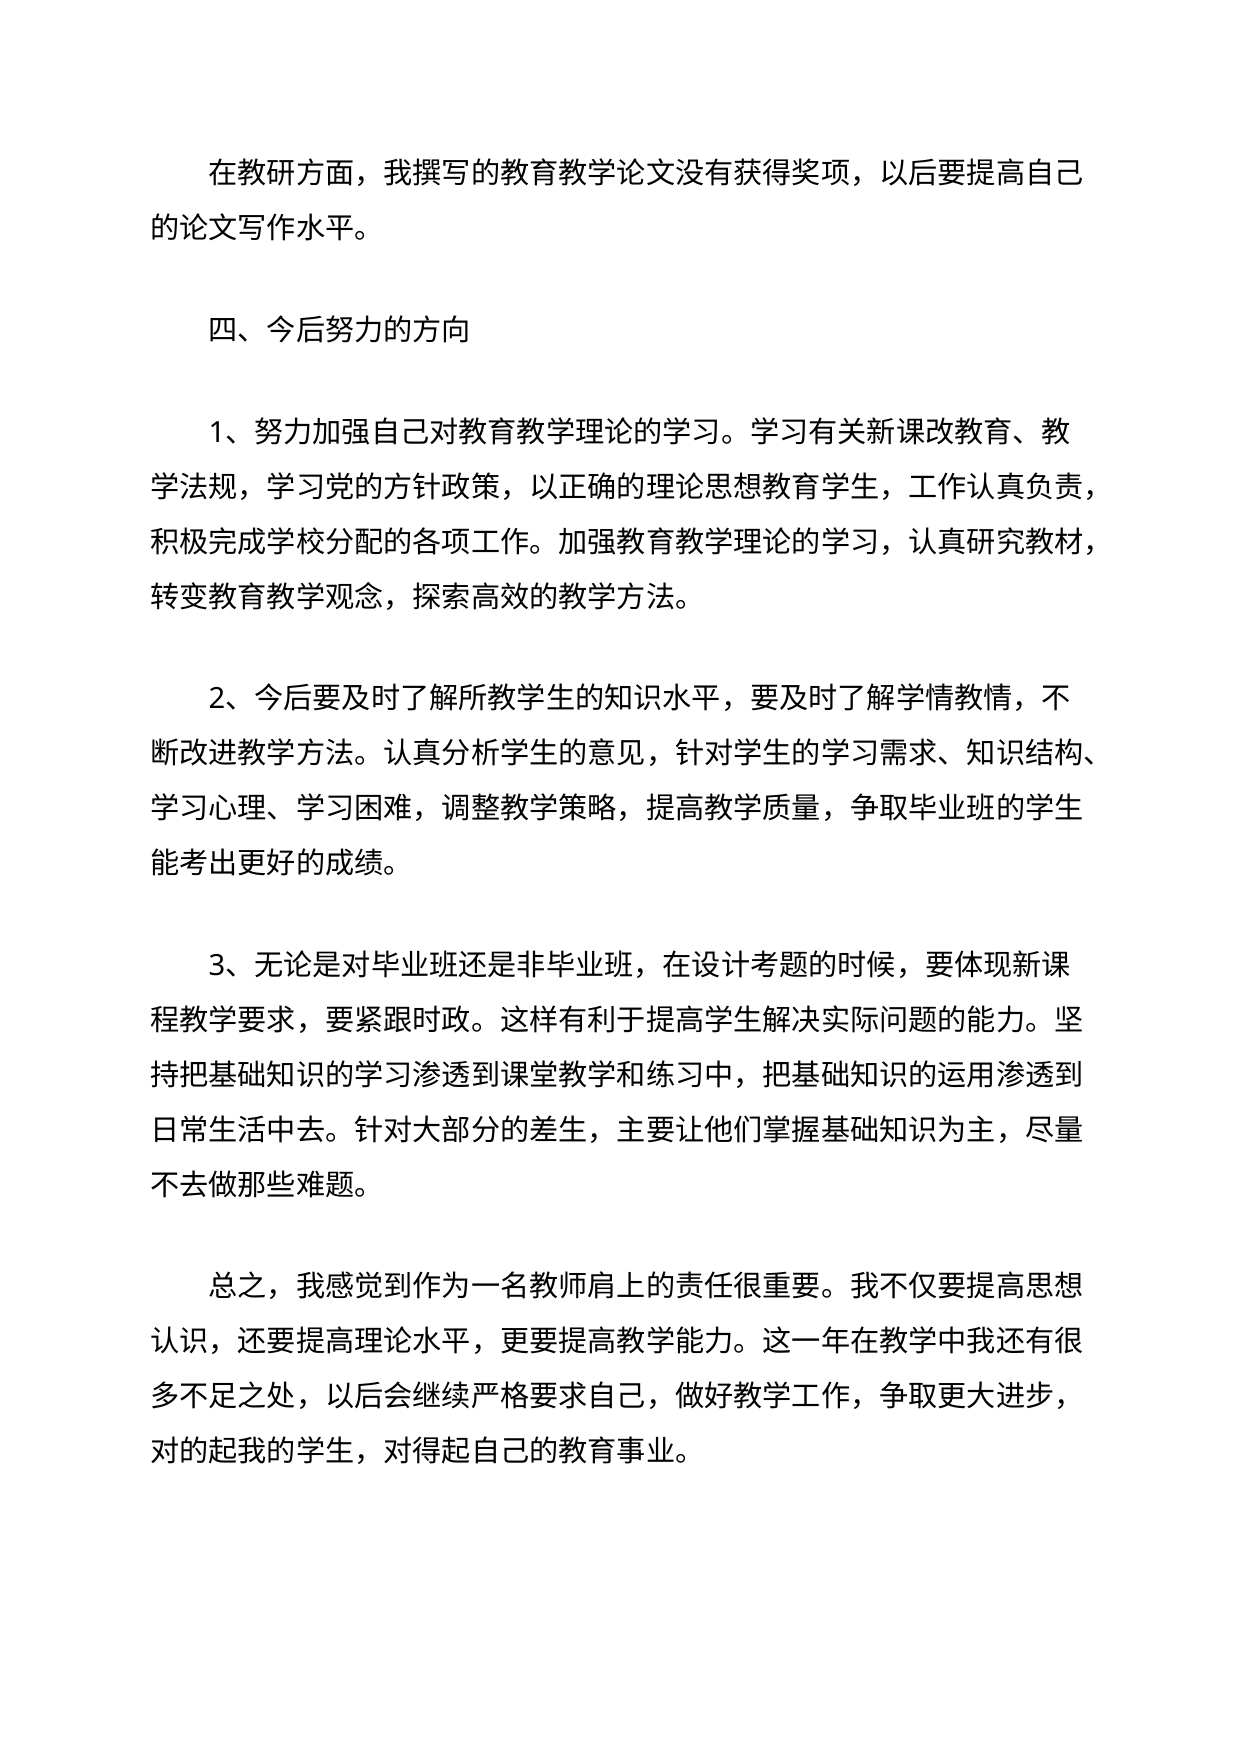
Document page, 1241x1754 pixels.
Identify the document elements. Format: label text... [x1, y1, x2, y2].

text 在教研方面，我撰写的教育教学论文没有获得奖项，以后要提高自己的论文写作水平。 [150, 150, 1090, 247]
text 四、今后努力的方向 [150, 307, 1090, 349]
text 2、今后要及时了解所教学生的知识水平，要及时了解学情教情，不断改进教学方法。认真分析学生的意见，针对学生的学习需求、知识结构、学习心理、学习困难，调整教学策略，提高教学质量，争取毕业班的学生能考出更好的成绩。 [150, 675, 1090, 882]
text 1、努力加强自己对教育教学理论的学习。学习有关新课改教育、教学法规，学习党的方针政策，以正确的理论思想教育学生，工作认真负责，积极完成学校分配的各项工作。加强教育教学理论的学习，认真研究教材，转变教育教学观念，探索高效的教学方法。 [150, 408, 1090, 616]
text 总之，我感觉到作为一名教师肩上的责任很重要。我不仅要提高思想认识，还要提高理论水平，更要提高教学能力。这一年在教学中我还有很多不足之处，以后会继续严格要求自己，做好教学工作，争取更大进步，对的起我的学生，对得起自己的教育事业。 [150, 1263, 1090, 1470]
text 3、无论是对毕业班还是非毕业班，在设计考题的时候，要体现新课程教学要求，要紧跟时政。这样有利于提高学生解决实际问题的能力。坚持把基础知识的学习渗透到课堂教学和练习中，把基础知识的运用渗透到日常生活中去。针对大部分的差生，主要让他们掌握基础知识为主，尽量不去做那些难题。 [150, 942, 1090, 1203]
